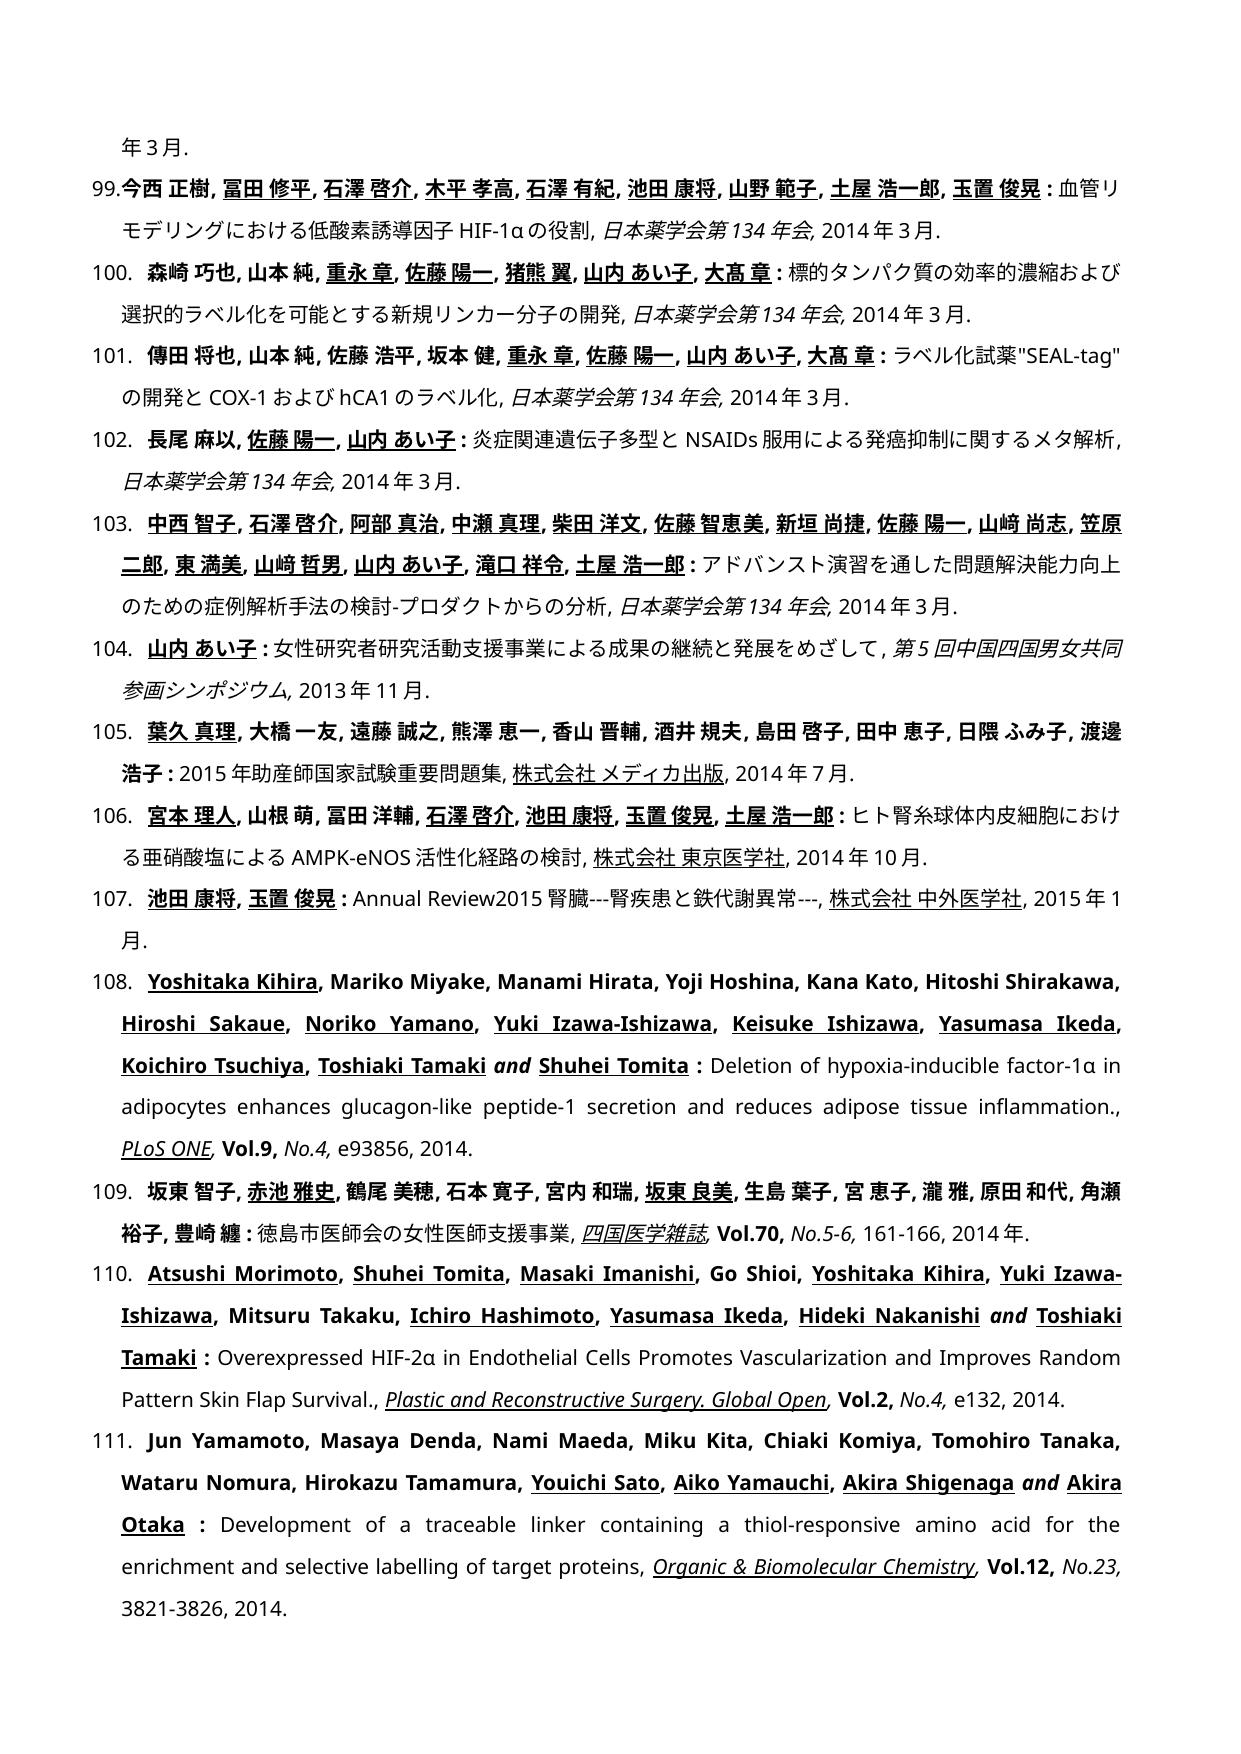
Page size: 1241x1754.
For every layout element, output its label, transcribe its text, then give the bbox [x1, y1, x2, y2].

list 山内 あい子 : 女性研究者研究活動支援事業による成果の継続と発展をめざして, 第5回中国四国男女共同参画シンポジウム, 2013年11月. [92, 626, 1122, 710]
list 今西 正樹, 冨田 修平, 石澤 啓介, 木平 孝高, 石澤 有紀, 池田 康将, 山野 範子, 土屋 浩一郎, 玉置 俊晃 : 血管リモデリングにおける低酸素誘導因子HIF-1αの役割, 日本薬学会第134年会, 2014年3月. [92, 167, 1122, 250]
list 長尾 麻以, 佐藤 陽一, 山内 あい子 : 炎症関連遺伝子多型とNSAIDs服用による発癌抑制に関するメタ解析, 日本薬学会第134年会, 2014年3月. [92, 417, 1122, 501]
list 池田 康将, 玉置 俊晃 : Annual Review2015腎臓---腎疾患と鉄代謝異常---, 株式会社 中外医学社, 2015年1月. [92, 877, 1122, 961]
list 中西 智子, 石澤 啓介, 阿部 真治, 中瀬 真理, 柴田 洋文, 佐藤 智恵美, 新垣 尚捷, 佐藤 陽一, 山﨑 尚志, 笠原 二郎, 東 満美, 山﨑 哲男, 山内 あい子, 滝口 祥令, 土屋 浩一郎 : アドバンスト演習を通した問題解決能力向上のための症例解析手法の検討-プロダクトからの分析, 日本薬学会第134年会, 2014年3月. [92, 501, 1122, 626]
list 葉久 真理, 大橋 一友, 遠藤 誠之, 熊澤 恵一, 香山 晋輔, 酒井 規夫, 島田 啓子, 田中 恵子, 日隈 ふみ子, 渡邊 浩子 : 2015年助産師国家試験重要問題集, 株式会社 メディカ出版, 2014年7月. [92, 710, 1122, 793]
list 森崎 巧也, 山本 純, 重永 章, 佐藤 陽一, 猪熊 翼, 山内 あい子, 大髙 章 : 標的タンパク質の効率的濃縮および選択的ラベル化を可能とする新規リンカー分子の開発, 日本薬学会第134年会, 2014年3月. [92, 250, 1122, 334]
list 坂東 智子, 赤池 雅史, 鶴尾 美穂, 石本 寛子, 宮内 和瑞, 坂東 良美, 生島 葉子, 宮 恵子, 瀧 雅, 原田 和代, 角瀬 裕子, 豊崎 纏 : 徳島市医師会の女性医師支援事業, 四国医学雑誌, Vol.70, No.5-6, 161-166, 2014年. [92, 1169, 1122, 1253]
list 宮本 理人, 山根 萌, 冨田 洋輔, 石澤 啓介, 池田 康将, 玉置 俊晃, 土屋 浩一郎 : ヒト腎糸球体内皮細胞における亜硝酸塩によるAMPK-eNOS活性化経路の検討, 株式会社 東京医学社, 2014年10月. [92, 793, 1122, 877]
list Jun Yamamoto, Masaya Denda, Nami Maeda, Miku Kita, Chiaki Komiya, Tomohiro Tanaka, Wataru Nomura, Hirokazu Tamamura, Youichi Sato, Aiko Yamauchi, Akira Shigenaga and Akira Otaka : Development of a traceable linker containing a thiol-responsive amino acid for the enrichment and selective labelling of target proteins, Organic & Biomolecular Chemistry, Vol.12, No.23, 3821-3826, 2014. [92, 1420, 1122, 1629]
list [92, 125, 1122, 167]
list Atsushi Morimoto, Shuhei Tomita, Masaki Imanishi, Go Shioi, Yoshitaka Kihira, Yuki Izawa-Ishizawa, Mitsuru Takaku, Ichiro Hashimoto, Yasumasa Ikeda, Hideki Nakanishi and Toshiaki Tamaki : Overexpressed HIF-2α in Endothelial Cells Promotes Vascularization and Improves Random Pattern Skin Flap Survival., Plastic and Reconstructive Surgery. Global Open, Vol.2, No.4, e132, 2014. [92, 1253, 1122, 1420]
list Yoshitaka Kihira, Mariko Miyake, Manami Hirata, Yoji Hoshina, Kana Kato, Hitoshi Shirakawa, Hiroshi Sakaue, Noriko Yamano, Yuki Izawa-Ishizawa, Keisuke Ishizawa, Yasumasa Ikeda, Koichiro Tsuchiya, Toshiaki Tamaki and Shuhei Tomita : Deletion of hypoxia-inducible factor-1α in adipocytes enhances glucagon-like peptide-1 secretion and reduces adipose tissue inflammation., PLoS ONE, Vol.9, No.4, e93856, 2014. [92, 961, 1122, 1169]
list 傳田 将也, 山本 純, 佐藤 浩平, 坂本 健, 重永 章, 佐藤 陽一, 山内 あい子, 大髙 章 : ラベル化試薬"SEAL-tag"の開発とCOX-1およびhCA1のラベル化, 日本薬学会第134年会, 2014年3月. [92, 334, 1122, 417]
